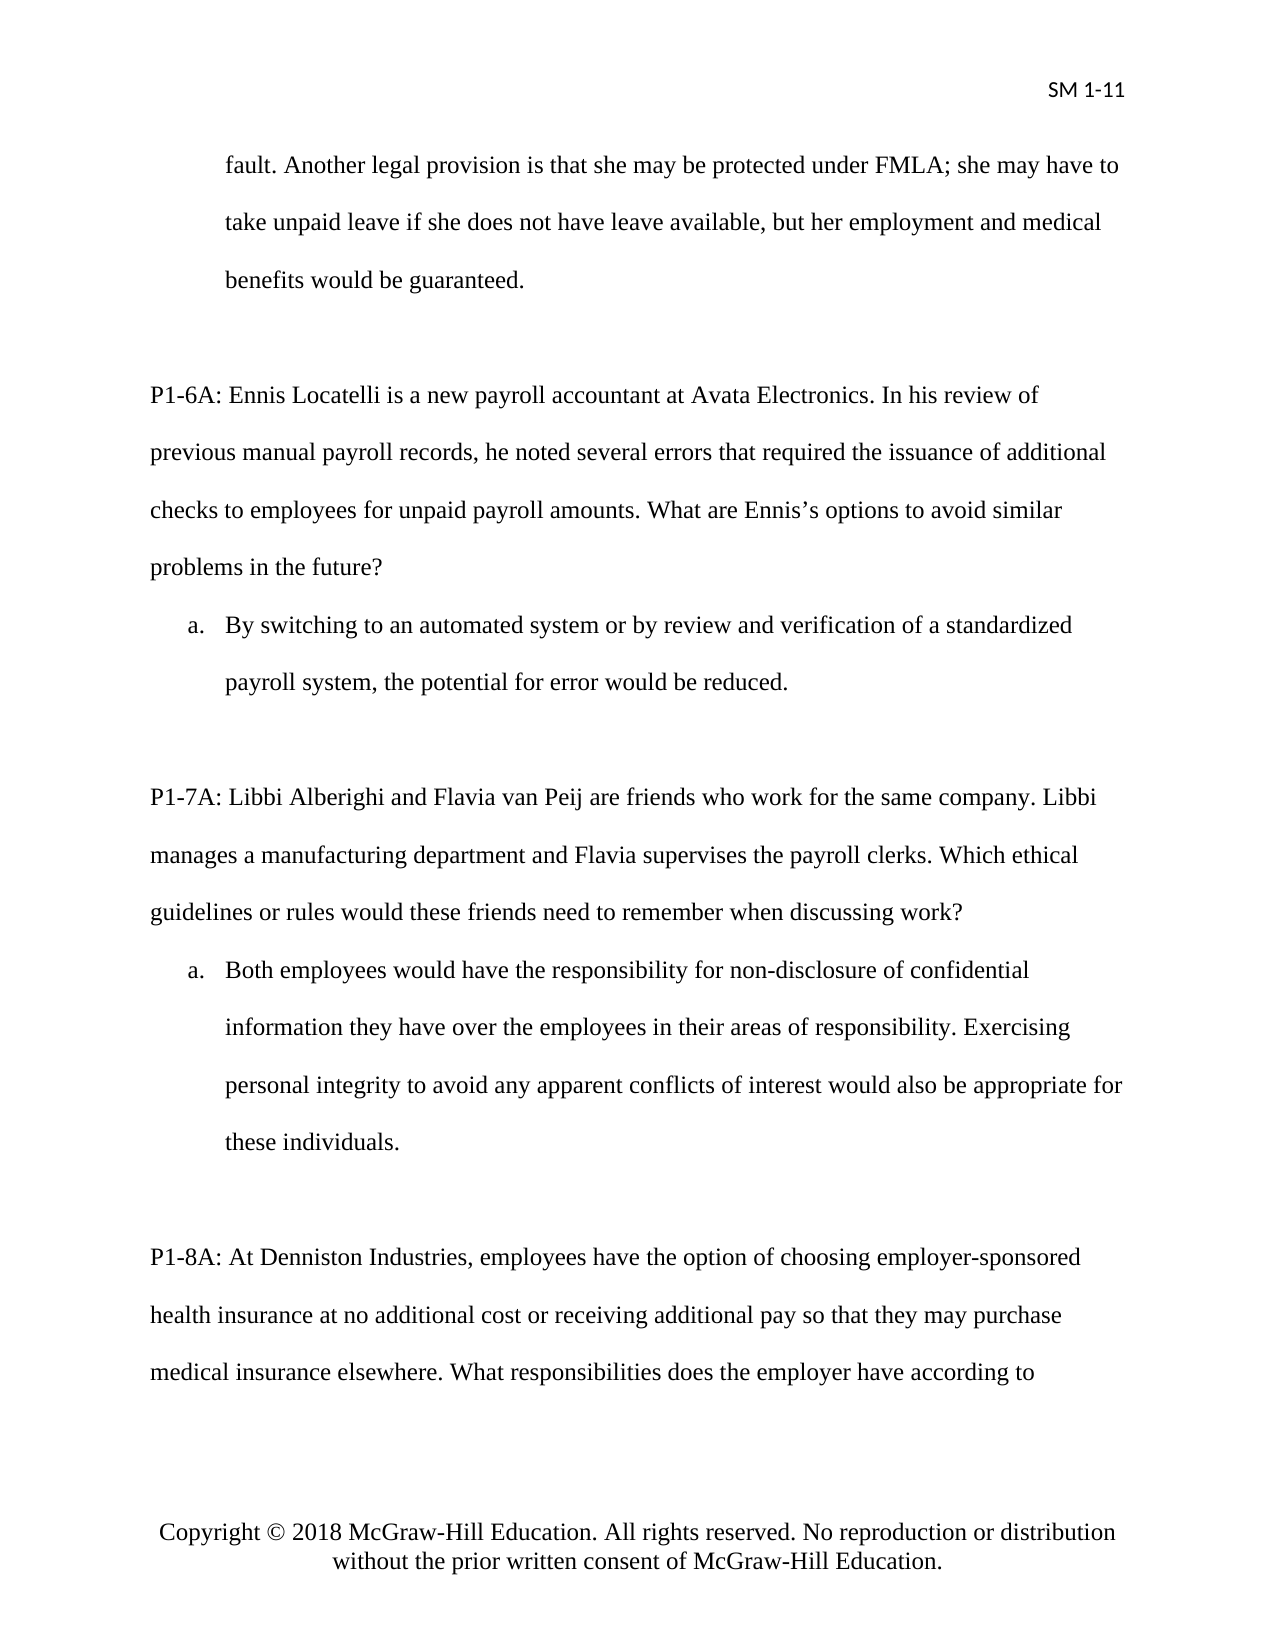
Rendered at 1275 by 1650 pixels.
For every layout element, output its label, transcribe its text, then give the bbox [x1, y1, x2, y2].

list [187, 150, 1125, 294]
list By switching to an automated system or by review and verification of a standardized payroll system, the potential for error would be reduced. [187, 610, 1125, 696]
list Both employees would have the responsibility for non-disclosure of confidential information they have over the employees in their areas of responsibility. Exercising personal integrity to avoid any apparent conflicts of interest would also be appropriate for these individuals. [187, 955, 1125, 1156]
text P1-6A: Ennis Locatelli is a new payroll accountant at Avata Electronics. In his review of previous manual payroll records, he noted several errors that required the issuance of additional checks to employees for unpaid payroll amounts. What are Ennis’s options to avoid similar problems in the future? [150, 380, 1125, 581]
text P1-7A: Libbi Alberighi and Flavia van Peij are friends who work for the same company. Libbi manages a manufacturing department and Flavia supervises the payroll clerks. Which ethical guidelines or rules would these friends need to remember when discussing work? [150, 782, 1125, 926]
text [150, 1242, 1125, 1386]
